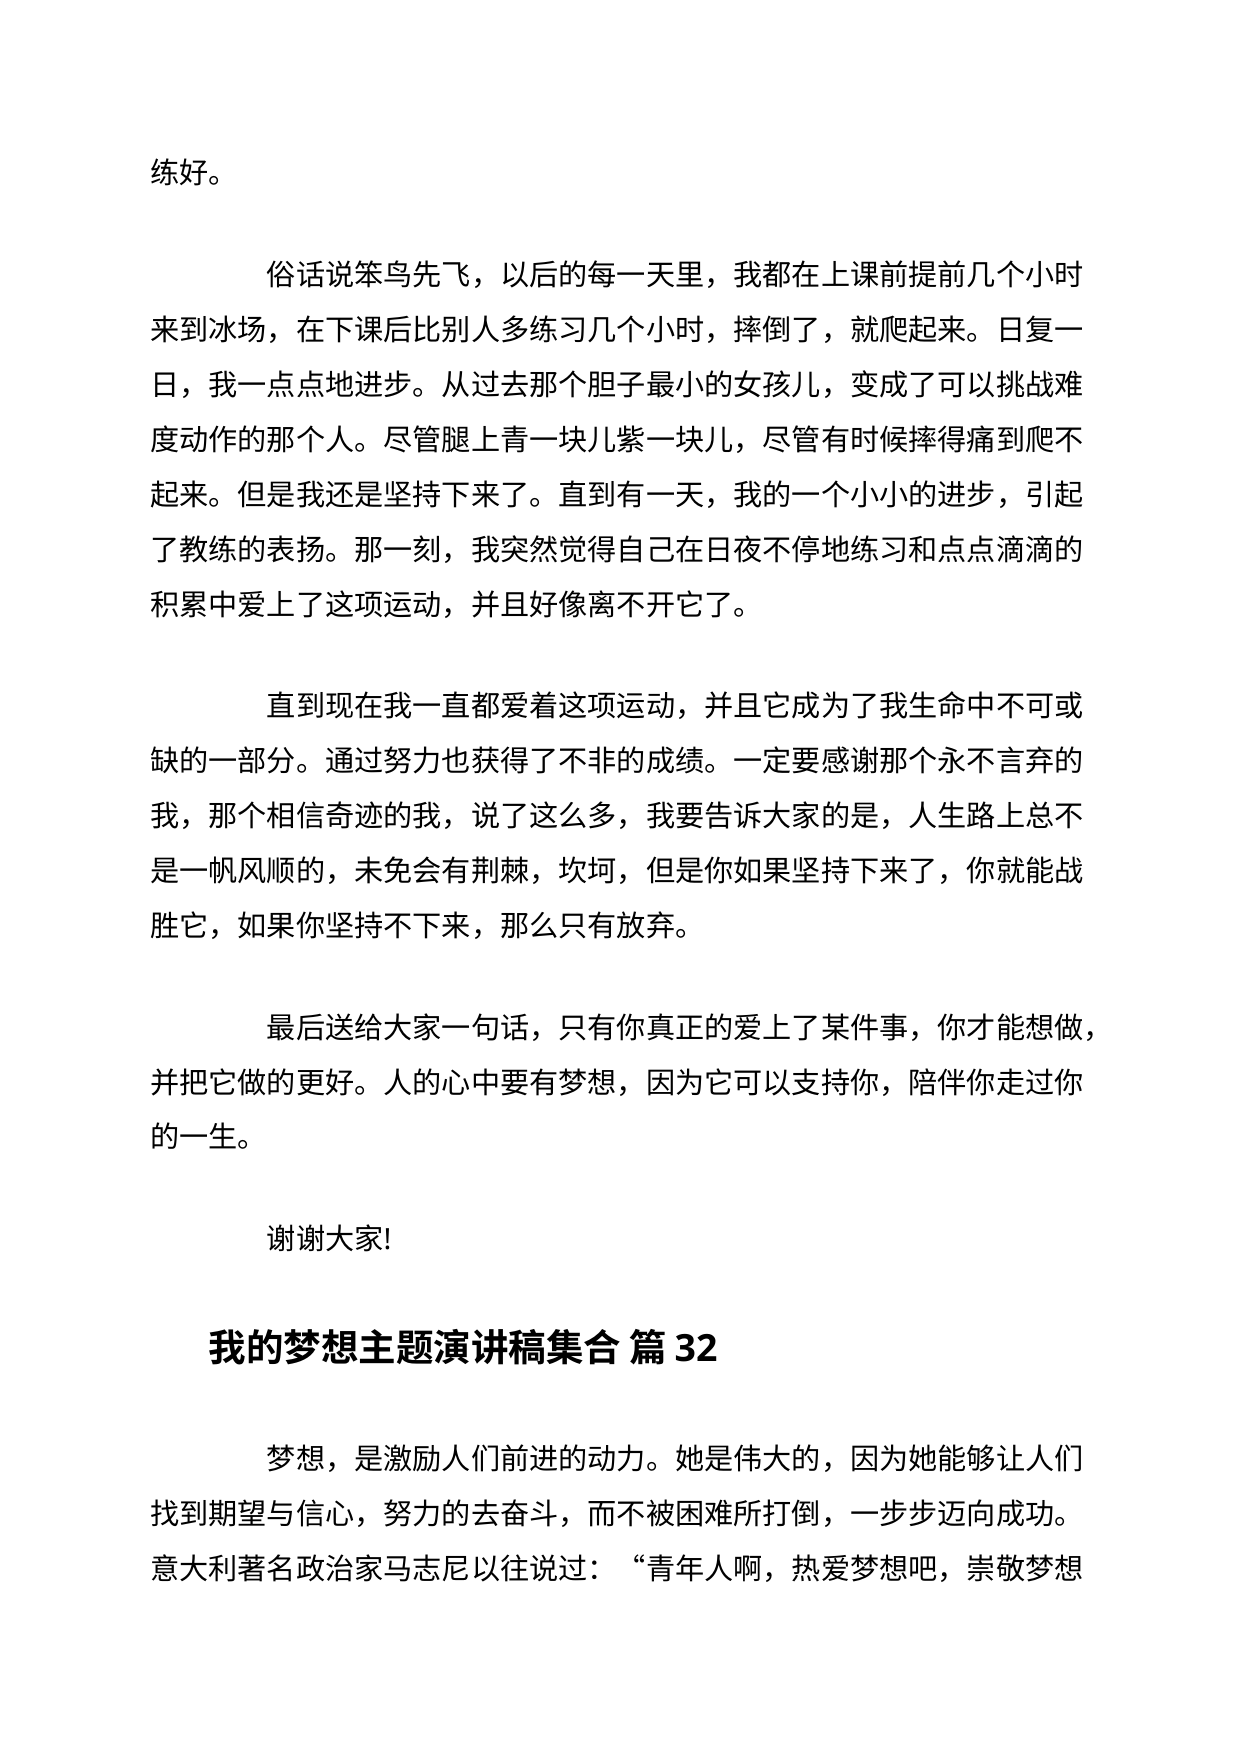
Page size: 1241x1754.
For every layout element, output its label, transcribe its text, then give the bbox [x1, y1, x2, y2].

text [150, 1435, 1090, 1587]
text 俗话说笨鸟先飞，以后的每一天里，我都在上课前提前几个小时来到冰场，在下课后比别人多练习几个小时，摔倒了，就爬起来。日复一日，我一点点地进步。从过去那个胆子最小的女孩儿，变成了可以挑战难度动作的那个人。尽管腿上青一块儿紫一块儿，尽管有时候摔得痛到爬不起来。但是我还是坚持下来了。直到有一天，我的一个小小的进步，引起了教练的表扬。那一刻，我突然觉得自己在日夜不停地练习和点点滴滴的积累中爱上了这项运动，并且好像离不开它了。 [150, 252, 1090, 623]
text 我的梦想主题演讲稿集合 篇32 [150, 1318, 1090, 1372]
text 最后送给大家一句话，只有你真正的爱上了某件事，你才能想做，并把它做的更好。人的心中要有梦想，因为它可以支持你，陪伴你走过你的一生。 [150, 1004, 1090, 1156]
text 谢谢大家! [150, 1216, 1090, 1258]
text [150, 150, 1090, 192]
text 直到现在我一直都爱着这项运动，并且它成为了我生命中不可或缺的一部分。通过努力也获得了不非的成绩。一定要感谢那个永不言弃的我，那个相信奇迹的我，说了这么多，我要告诉大家的是，人生路上总不是一帆风顺的，未免会有荆棘，坎坷，但是你如果坚持下来了，你就能战胜它，如果你坚持不下来，那么只有放弃。 [150, 683, 1090, 945]
